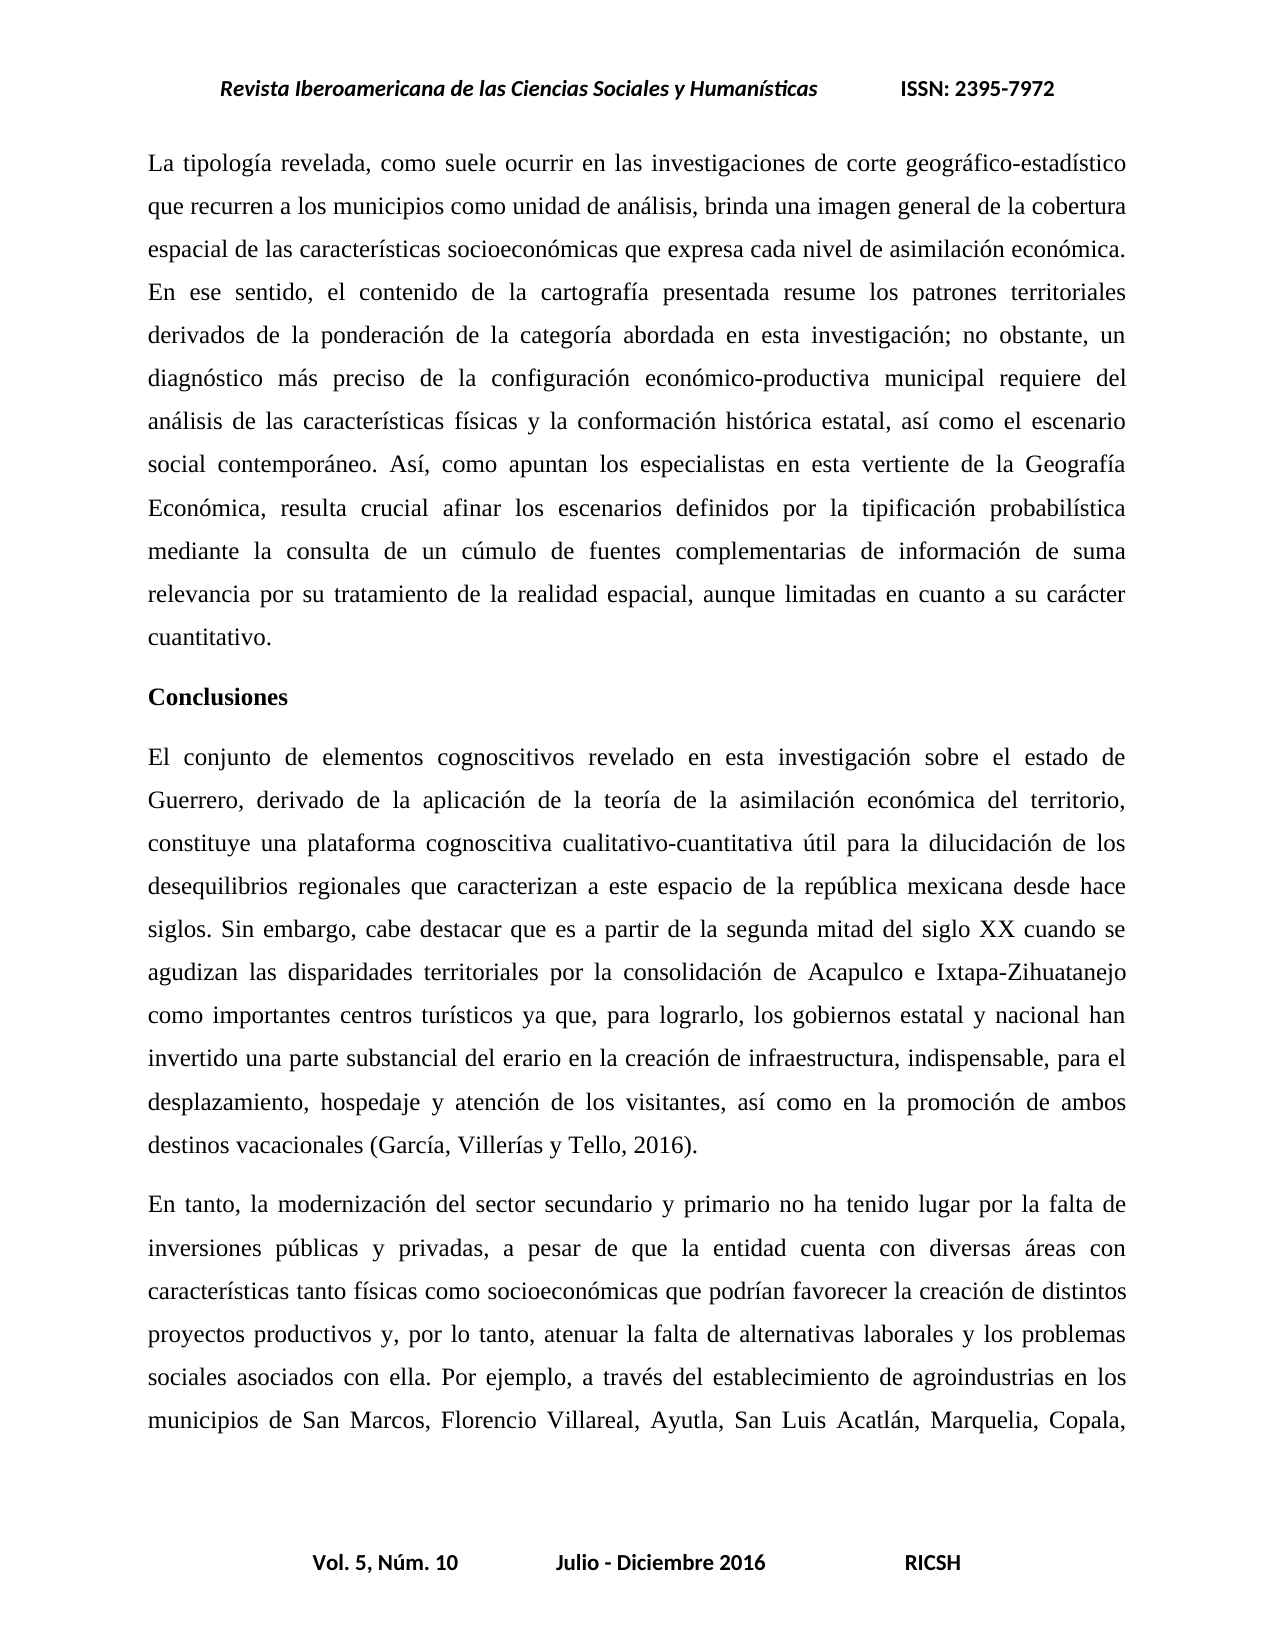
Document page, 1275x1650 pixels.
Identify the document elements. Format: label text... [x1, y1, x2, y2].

text La tipología revelada, como suele ocurrir en las investigaciones de corte geográfico-estadístico que recurren a los municipios como unidad de análisis, brinda una imagen general de la cobertura espacial de las características socioeconómicas que expresa cada nivel de asimilación económica. En ese sentido, el contenido de la cartografía presentada resume los patrones territoriales derivados de la ponderación de la categoría abordada en esta investigación; no obstante, un diagnóstico más preciso de la configuración económico-productiva municipal requiere del análisis de las características físicas y la conformación histórica estatal, así como el escenario social contemporáneo. Así, como apuntan los especialistas en esta vertiente de la Geografía Económica, resulta crucial afinar los escenarios definidos por la tipificación probabilística mediante la consulta de un cúmulo de fuentes complementarias de información de suma relevancia por su tratamiento de la realidad espacial, aunque limitadas en cuanto a su carácter cuantitativo. [148, 148, 1127, 651]
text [148, 1189, 1127, 1434]
text Conclusiones [148, 682, 1127, 711]
text El conjunto de elementos cognoscitivos revelado en esta investigación sobre el estado de Guerrero, derivado de la aplicación de la teoría de la asimilación económica del territorio, constituye una plataforma cognoscitiva cualitativo-cuantitativa útil para la dilucidación de los desequilibrios regionales que caracterizan a este espacio de la república mexicana desde hace siglos. Sin embargo, cabe destacar que es a partir de la segunda mitad del siglo XX cuando se agudizan las disparidades territoriales por la consolidación de Acapulco e Ixtapa-Zihuatanejo como importantes centros turísticos ya que, para lograrlo, los gobiernos estatal y nacional han invertido una parte substancial del erario en la creación de infraestructura, indispensable, para el desplazamiento, hospedaje y atención de los visitantes, así como en la promoción de ambos destinos vacacionales (García, Villerías y Tello, 2016). [148, 742, 1127, 1158]
